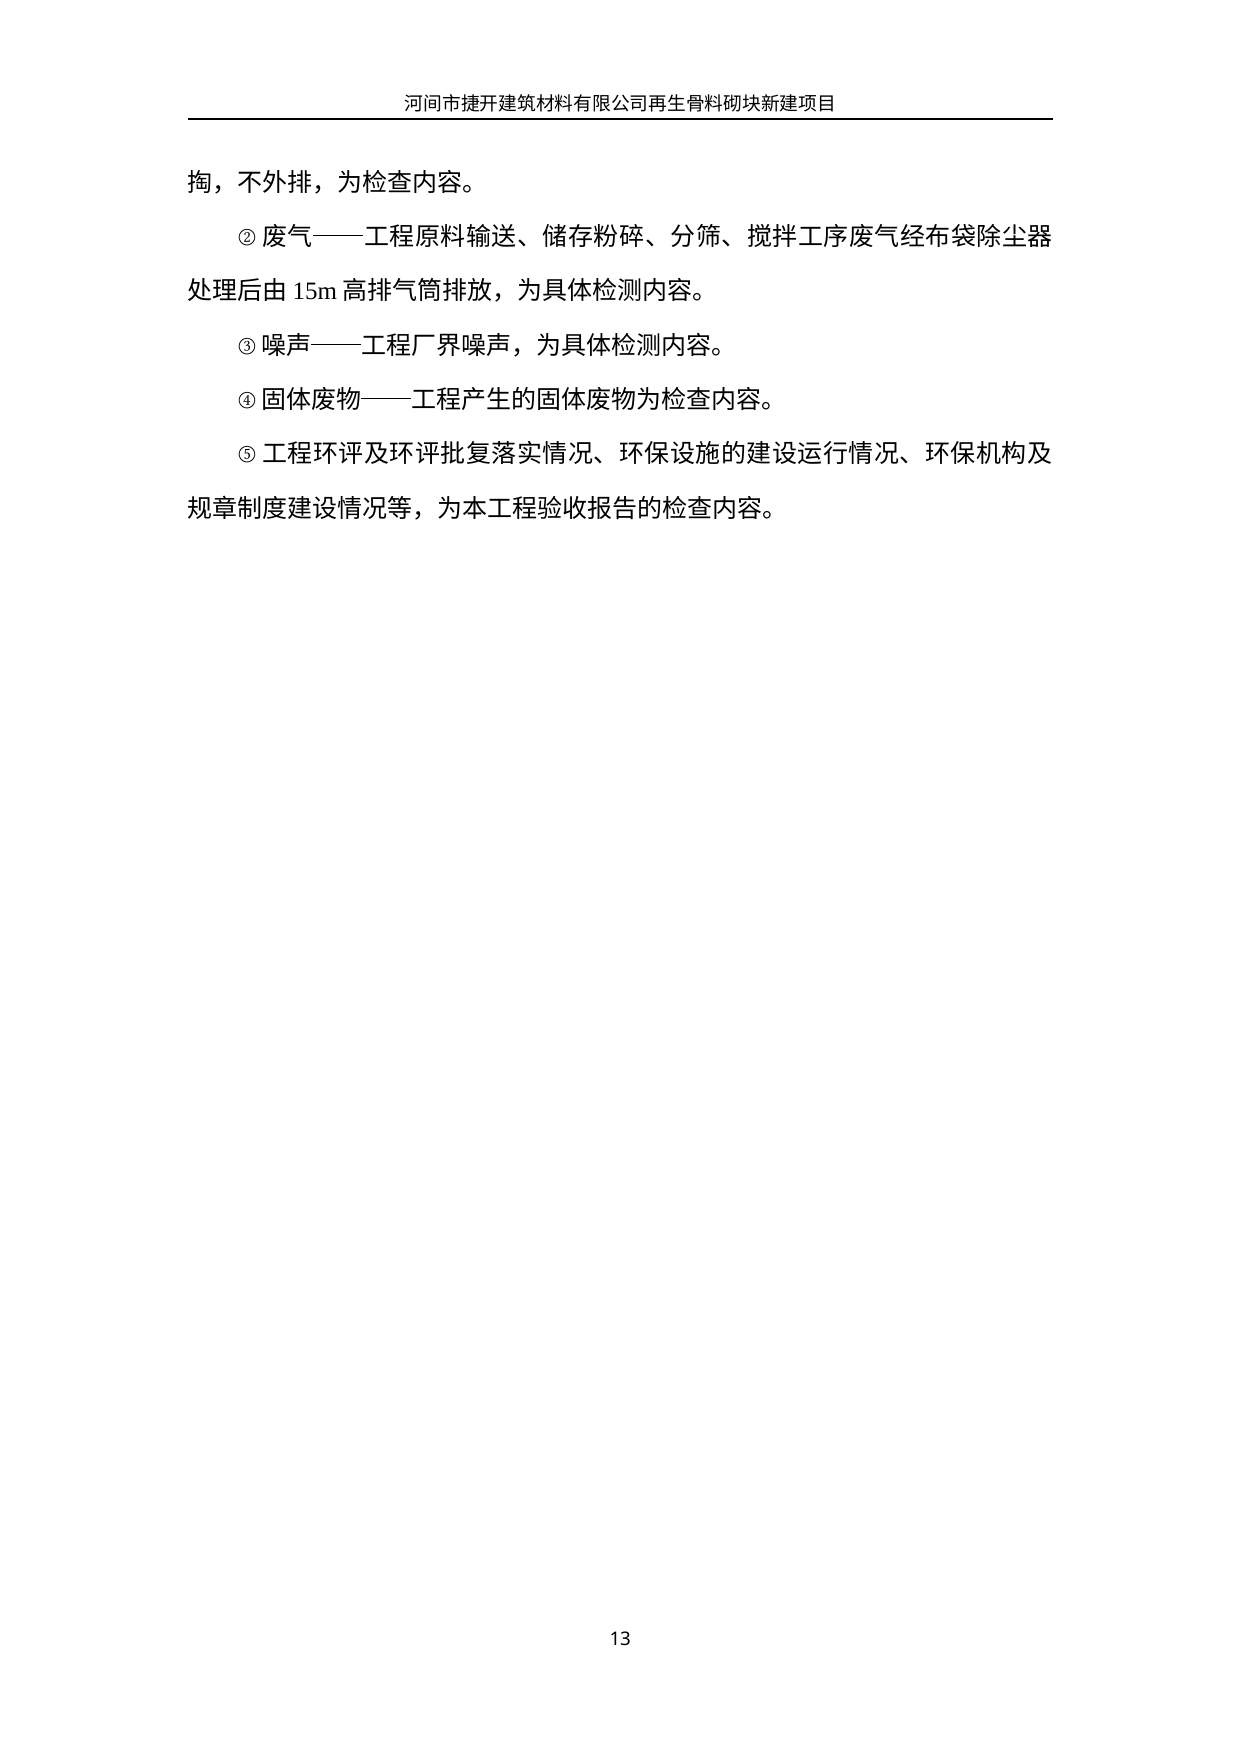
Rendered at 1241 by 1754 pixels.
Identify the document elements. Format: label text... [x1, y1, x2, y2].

text ③噪声──工程厂界噪声，为具体检测内容。 [187, 325, 1053, 361]
text ②废气──工程原料输送、储存粉碎、分筛、搅拌工序废气经布袋除尘器处理后由15m高排气筒排放，为具体检测内容。 [187, 216, 1053, 307]
text ⑤工程环评及环评批复落实情况、环保设施的建设运行情况、环保机构及规章制度建设情况等，为本工程验收报告的检查内容。 [187, 434, 1053, 524]
text ④固体废物──工程产生的固体废物为检查内容。 [187, 379, 1053, 416]
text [187, 162, 1053, 198]
